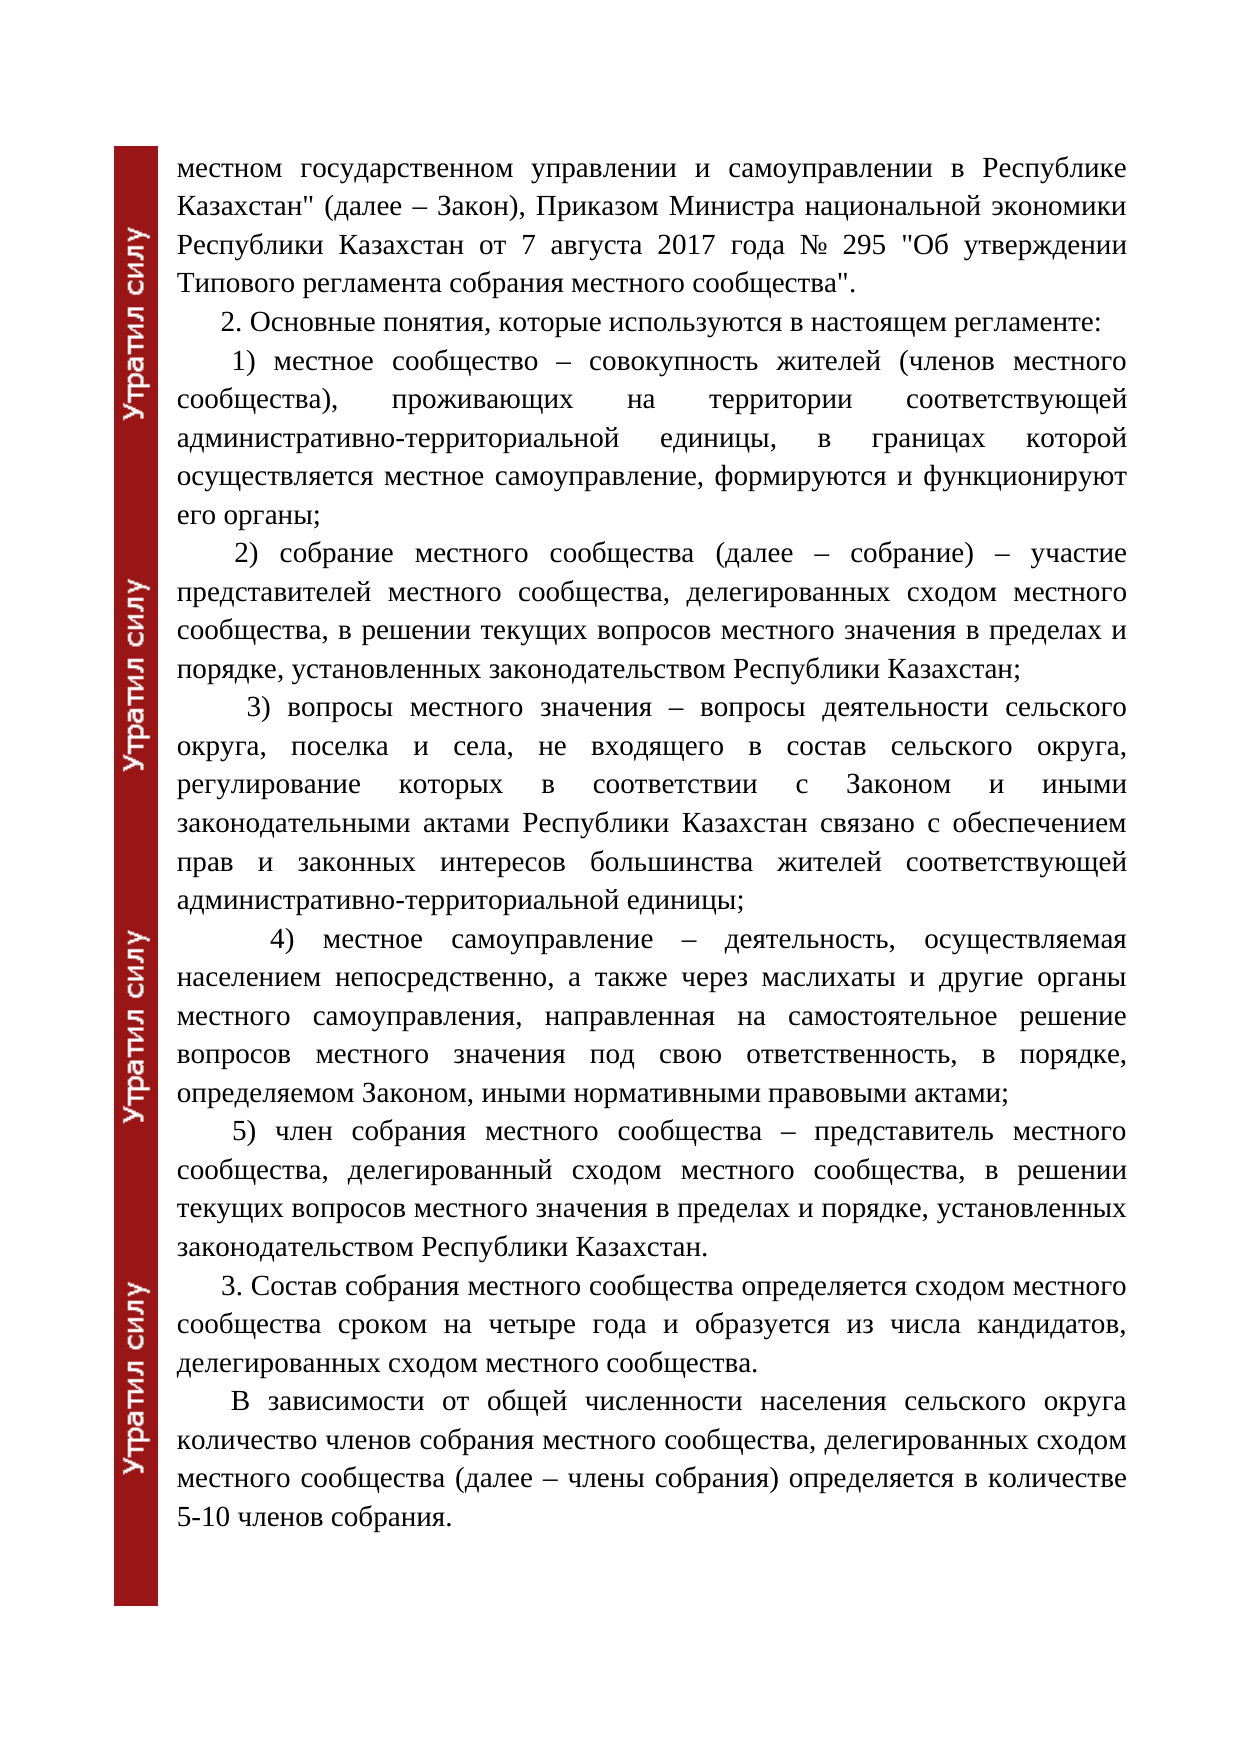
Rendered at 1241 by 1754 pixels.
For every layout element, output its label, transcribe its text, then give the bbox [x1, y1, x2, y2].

text 2) собрание местного сообщества (далее – собрание) – участие представителей местного сообщества, делегированных сходом местного сообщества, в решении текущих вопросов местного значения в пределах и порядке, установленных законодательством Республики Казахстан; [112, 535, 1128, 684]
picture [114, 1378, 158, 1383]
picture [114, 1263, 158, 1268]
picture [114, 530, 158, 535]
text 3) вопросы местного значения – вопросы деятельности сельского округа, поселка и села, не входящего в состав сельского округа, регулирование которых в соответствии с Законом и иными законодательными актами Республики Казахстан связано с обеспечением прав и законных интересов большинства жителей соответствующей административно-территориальной единицы; [112, 689, 1128, 916]
picture [114, 299, 158, 304]
picture [114, 338, 158, 343]
text 2. Основные понятия, которые используются в настоящем регламенте: [112, 304, 1128, 338]
text 4) местное самоуправление – деятельность, осуществляемая населением непосредственно, а также через маслихаты и другие органы местного самоуправления, направленная на самостоятельное решение вопросов местного значения под свою ответственность, в порядке, определяемом Законом, иными нормативными правовыми актами; [112, 921, 1128, 1108]
picture [114, 1532, 158, 1606]
picture [114, 146, 158, 150]
picture [114, 1108, 158, 1113]
text 5) член собрания местного сообщества – представитель местного сообщества, делегированный сходом местного сообщества, в решении текущих вопросов местного значения в пределах и порядке, установленных законодательством Республики Казахстан. [112, 1113, 1128, 1263]
picture [114, 916, 158, 921]
text 1) местное сообщество – совокупность жителей (членов местного сообщества), проживающих на территории соответствующей административно-территориальной единицы, в границах которой осуществляется местное самоуправление, формируются и функционируют его органы; [112, 343, 1128, 530]
text 3. Состав собрания местного сообщества определяется сходом местного сообщества сроком на четыре года и образуется из числа кандидатов, делегированных сходом местного сообщества. [112, 1268, 1128, 1378]
text В зависимости от общей численности населения сельского округа количество членов собрания местного сообщества, делегированных сходом местного сообщества (далее – члены собрания) определяется в количестве 5-10 членов собрания. [112, 1383, 1128, 1532]
picture [114, 684, 158, 689]
